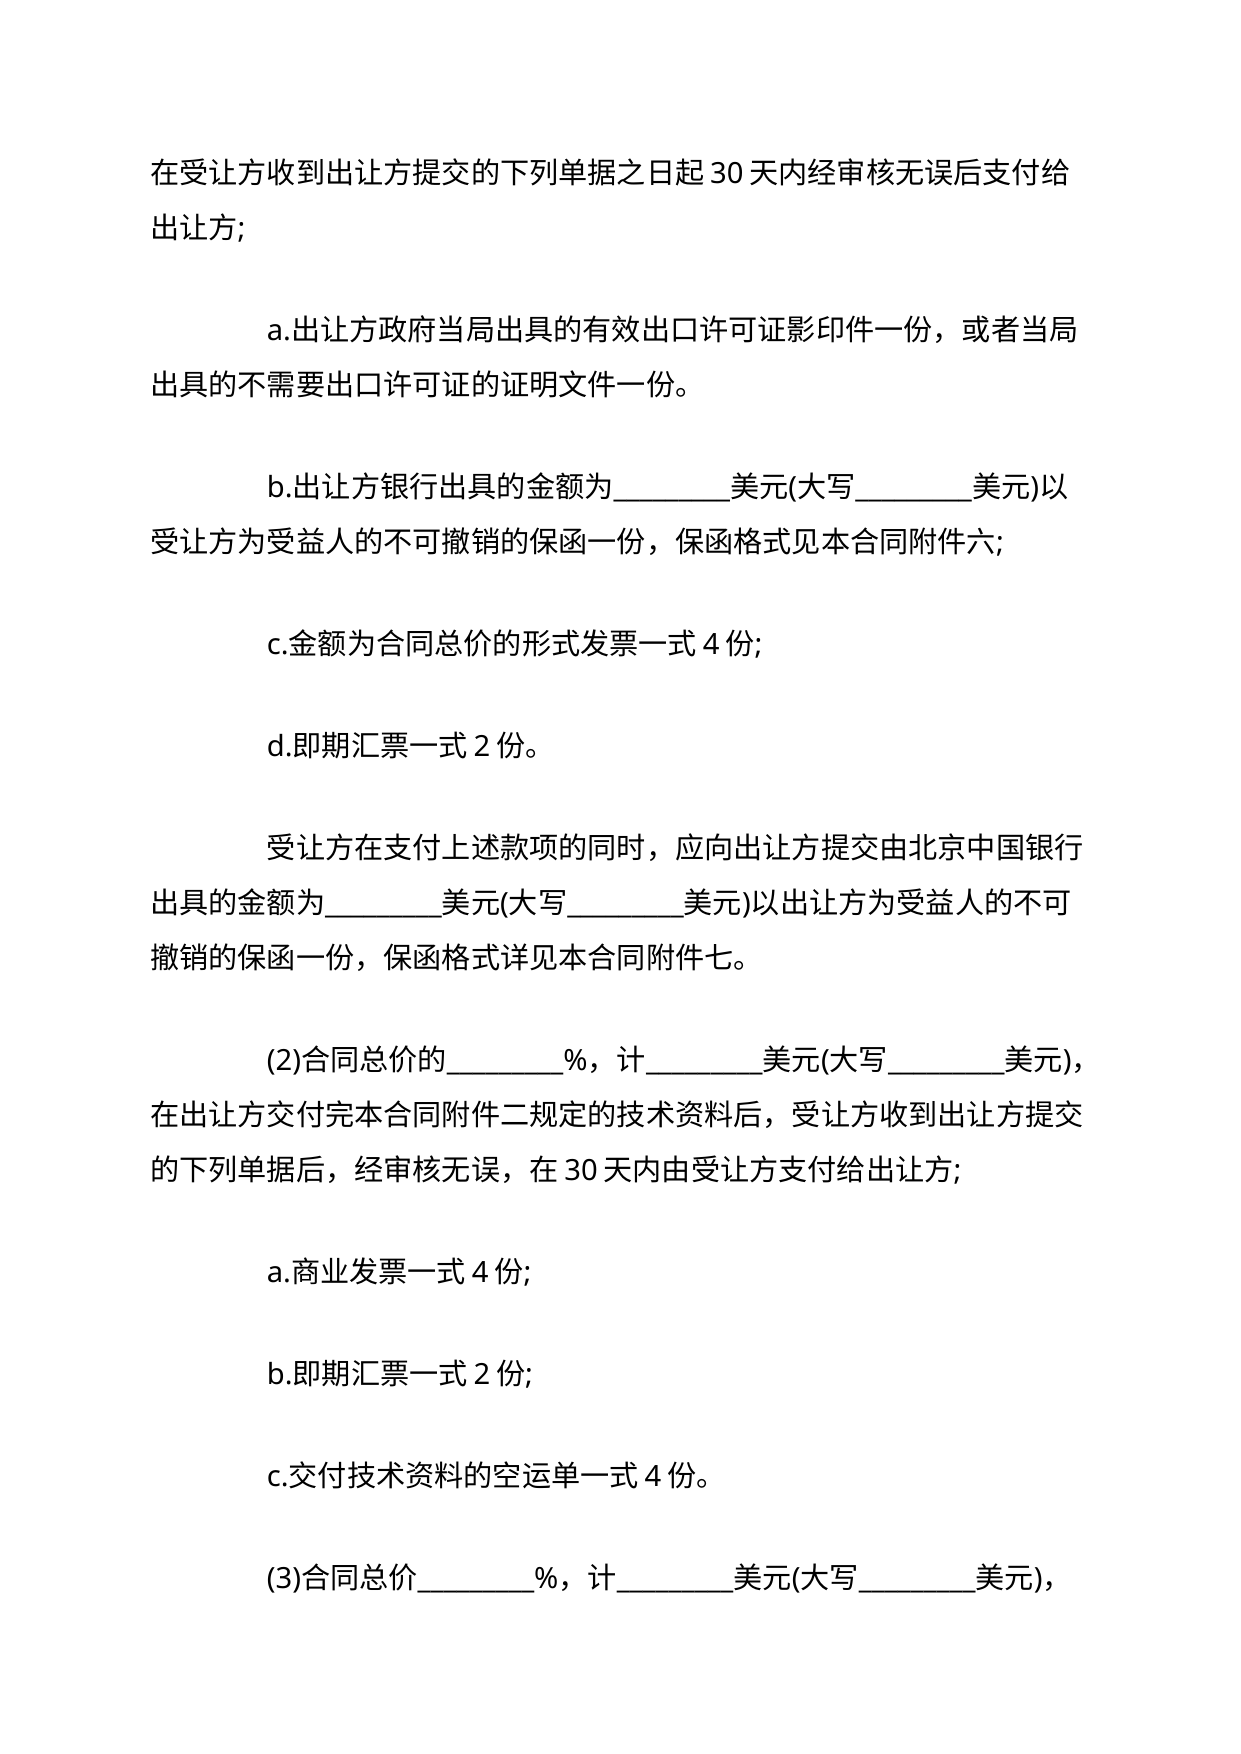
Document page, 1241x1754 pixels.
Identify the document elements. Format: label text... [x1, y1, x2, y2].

text 受让方在支付上述款项的同时，应向出让方提交由北京中国银行出具的金额为_________美元(大写_________美元)以出让方为受益人的不可撤销的保函一份，保函格式详见本合同附件七。 [150, 825, 1090, 977]
text c.金额为合同总价的形式发票一式4份; [150, 621, 1090, 663]
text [150, 1554, 1090, 1597]
text b.即期汇票一式2份; [150, 1350, 1090, 1393]
text (2)合同总价的_________%，计_________美元(大写_________美元)，在出让方交付完本合同附件二规定的技术资料后，受让方收到出让方提交的下列单据后，经审核无误，在30天内由受让方支付给出让方; [150, 1036, 1090, 1189]
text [150, 150, 1090, 247]
text b.出让方银行出具的金额为_________美元(大写_________美元)以受让方为受益人的不可撤销的保函一份，保函格式见本合同附件六; [150, 464, 1090, 561]
text d.即期汇票一式2份。 [150, 723, 1090, 765]
text c.交付技术资料的空运单一式4份。 [150, 1452, 1090, 1494]
text a.商业发票一式4份; [150, 1248, 1090, 1291]
text a.出让方政府当局出具的有效出口许可证影印件一份，或者当局出具的不需要出口许可证的证明文件一份。 [150, 307, 1090, 404]
